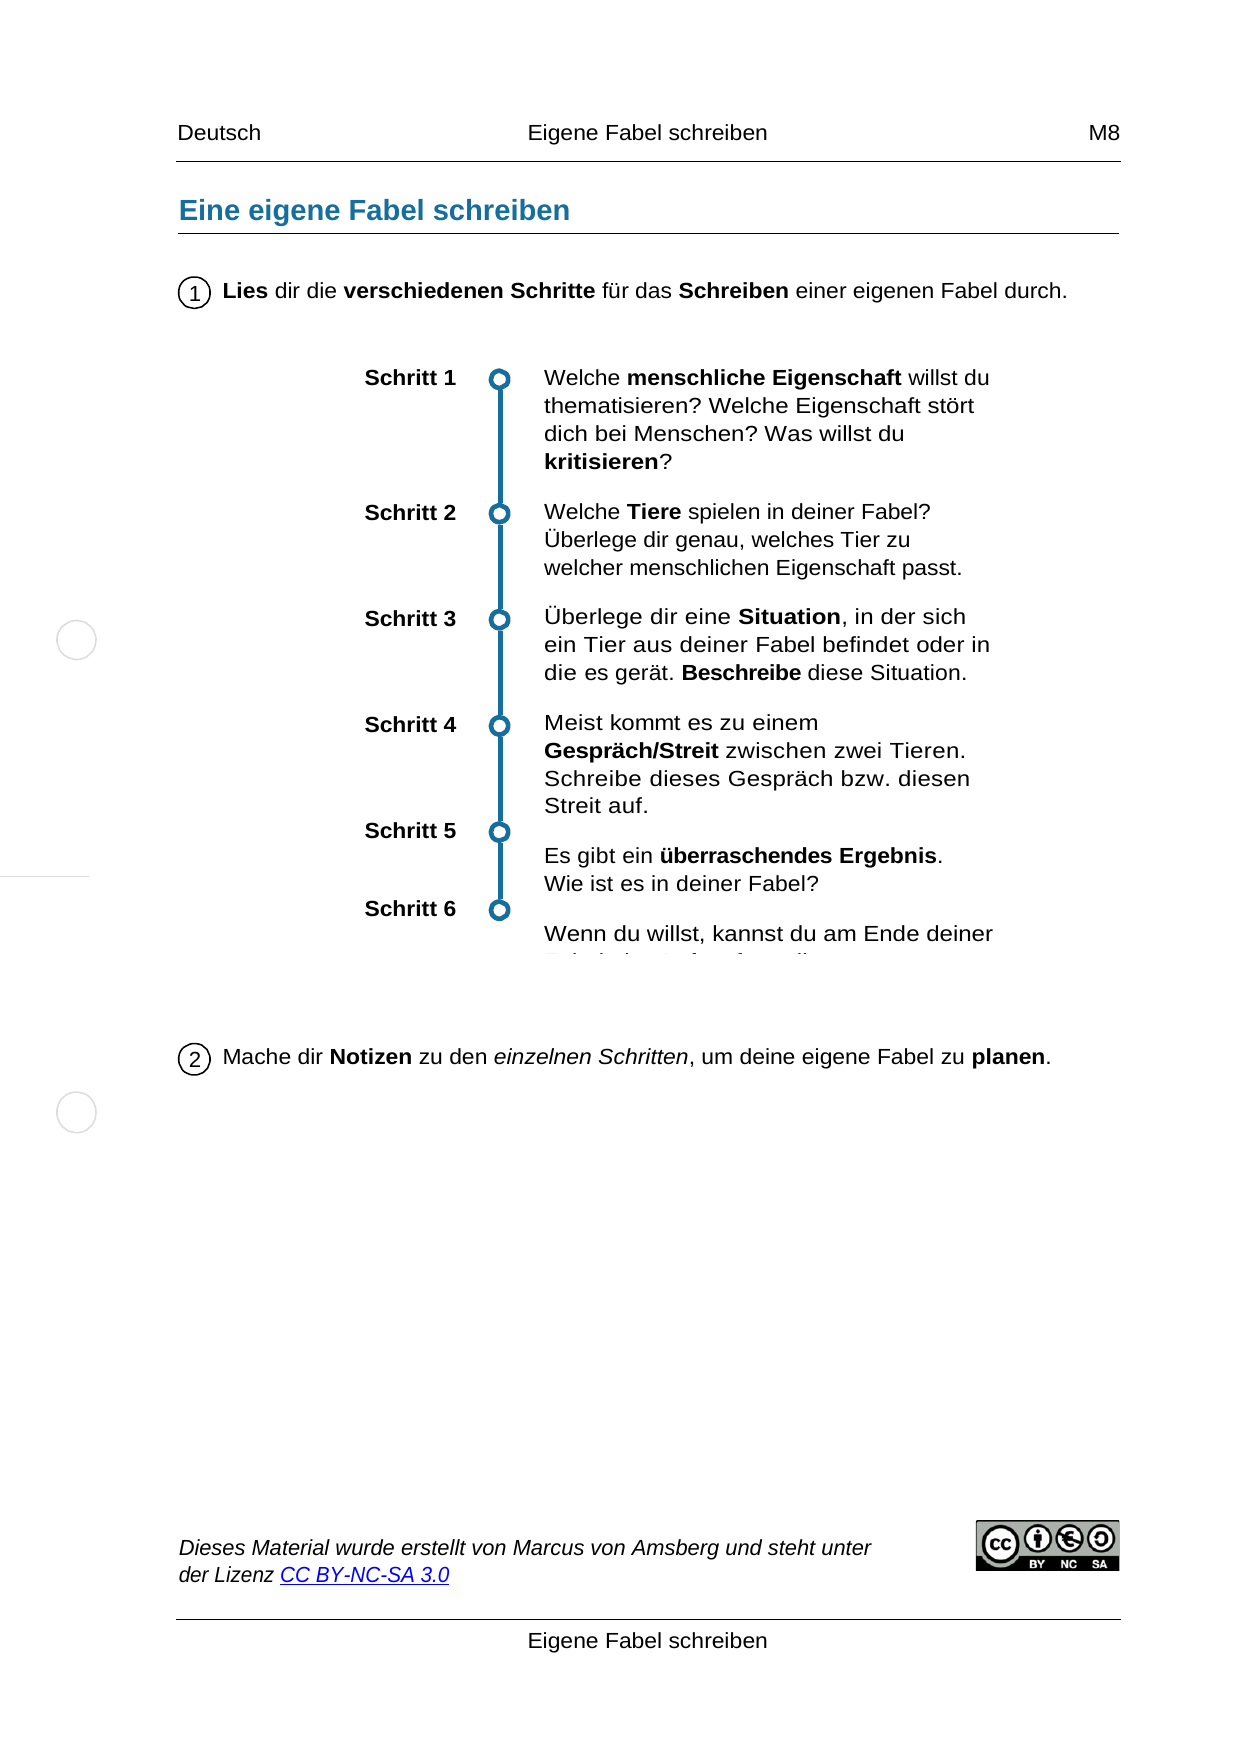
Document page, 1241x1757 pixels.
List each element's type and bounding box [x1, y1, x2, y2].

picture [975, 1520, 1120, 1571]
